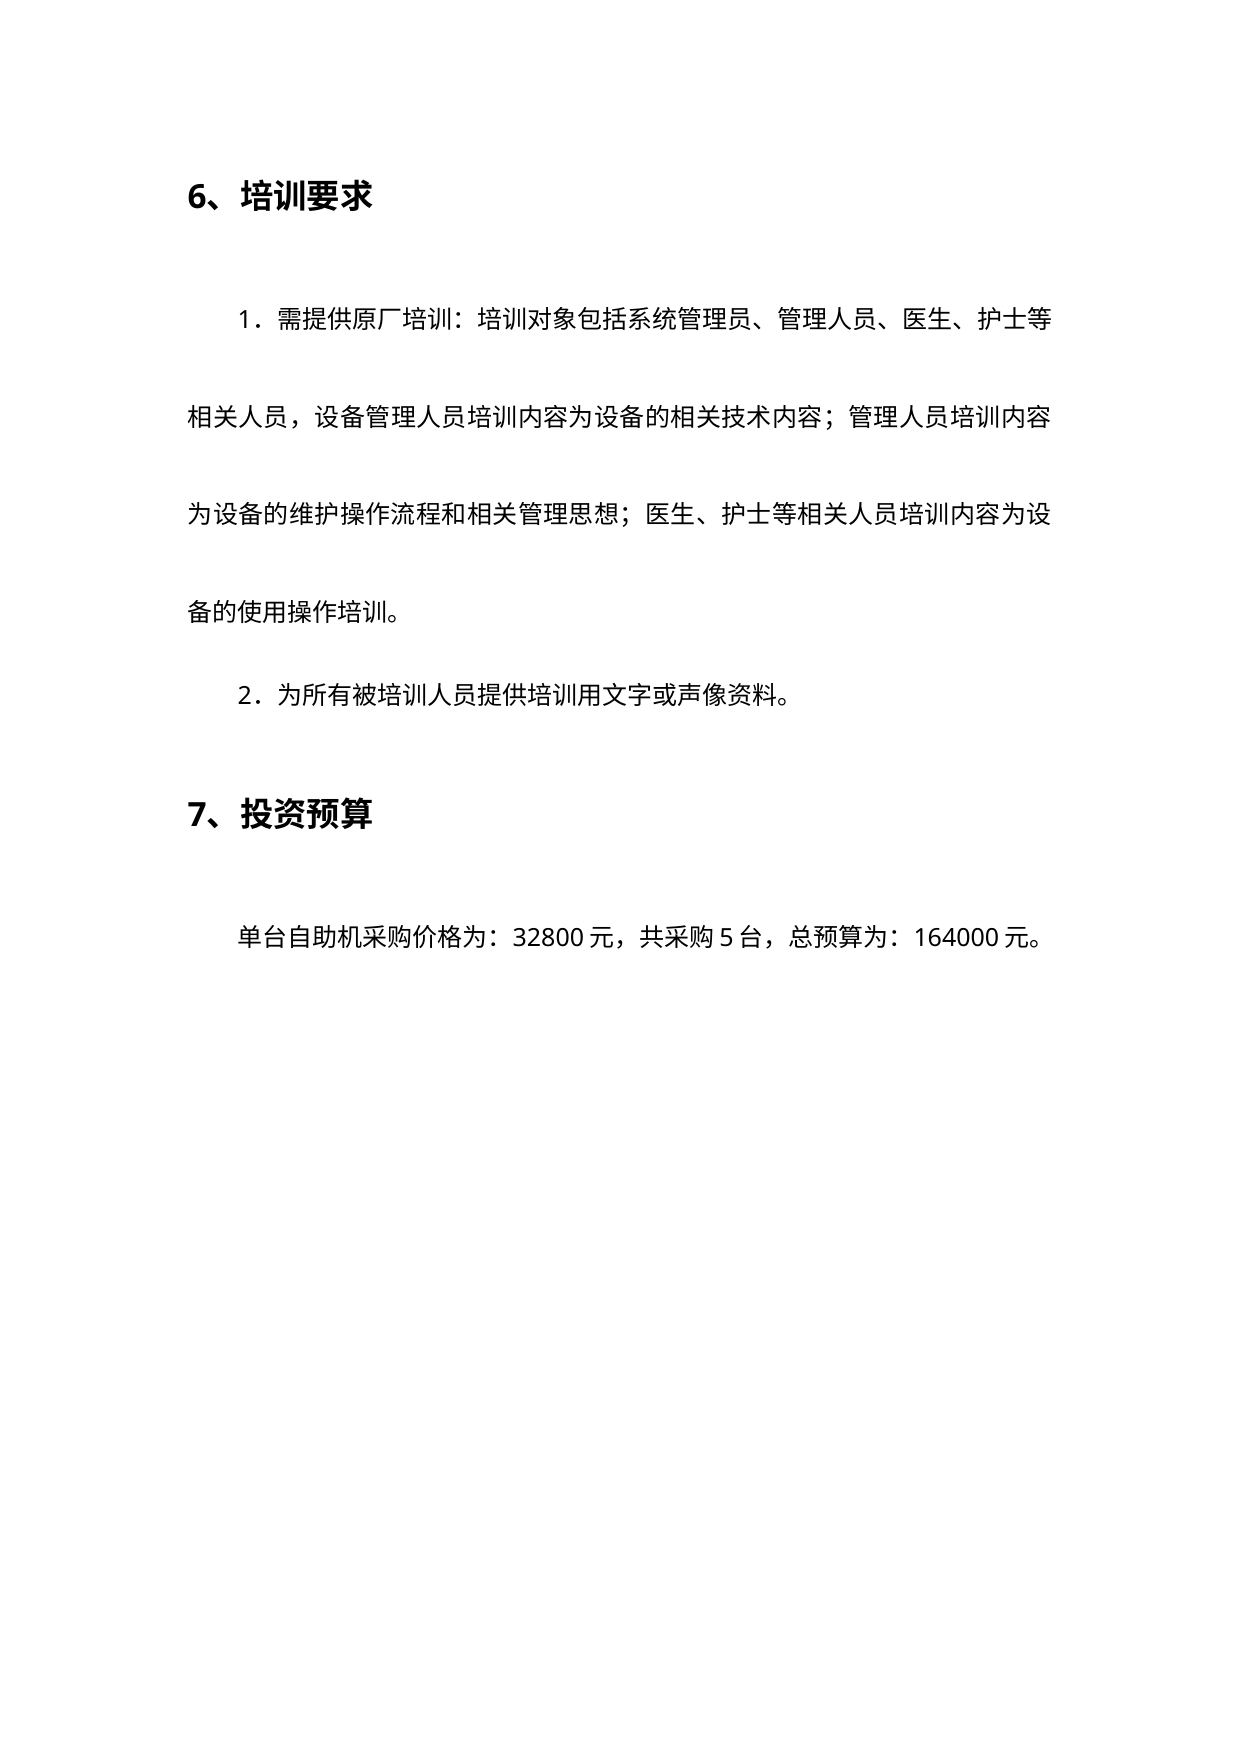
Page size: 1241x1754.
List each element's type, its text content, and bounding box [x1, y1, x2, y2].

text 2．为所有被培训人员提供培训用文字或声像资料。 [187, 661, 1053, 726]
subtitle 6、培训要求 [187, 162, 1053, 227]
subtitle 7、投资预算 [187, 780, 1053, 845]
text 单台自助机采购价格为：32800元，共采购5台，总预算为：164000元。 [187, 903, 1053, 968]
text 1．需提供原厂培训：培训对象包括系统管理员、管理人员、医生、护士等相关人员，设备管理人员培训内容为设备的相关技术内容；管理人员培训内容为设备的维护操作流程和相关管理思想；医生、护士等相关人员培训内容为设备的使用操作培训。 [187, 286, 1053, 643]
